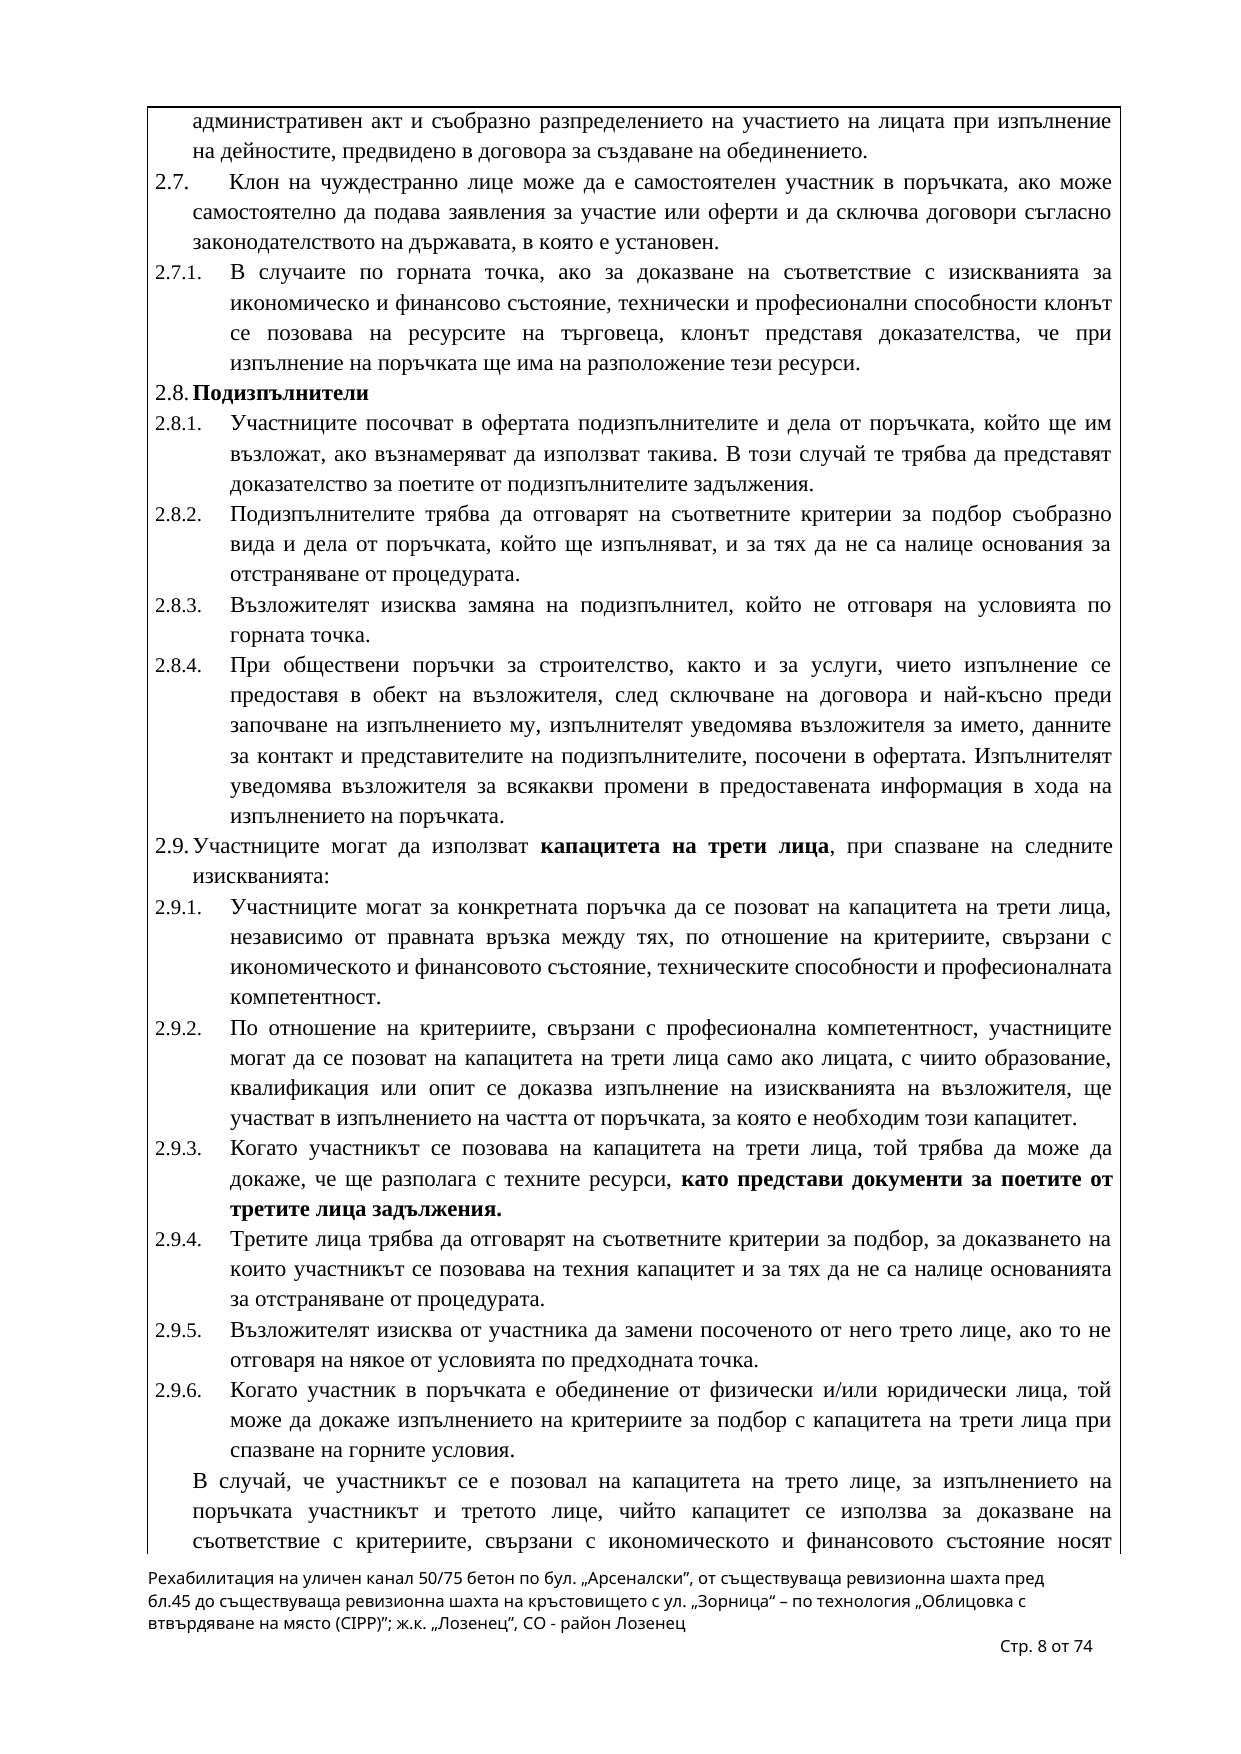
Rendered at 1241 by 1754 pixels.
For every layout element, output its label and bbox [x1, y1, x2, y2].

table_cell [148, 108, 1120, 1553]
